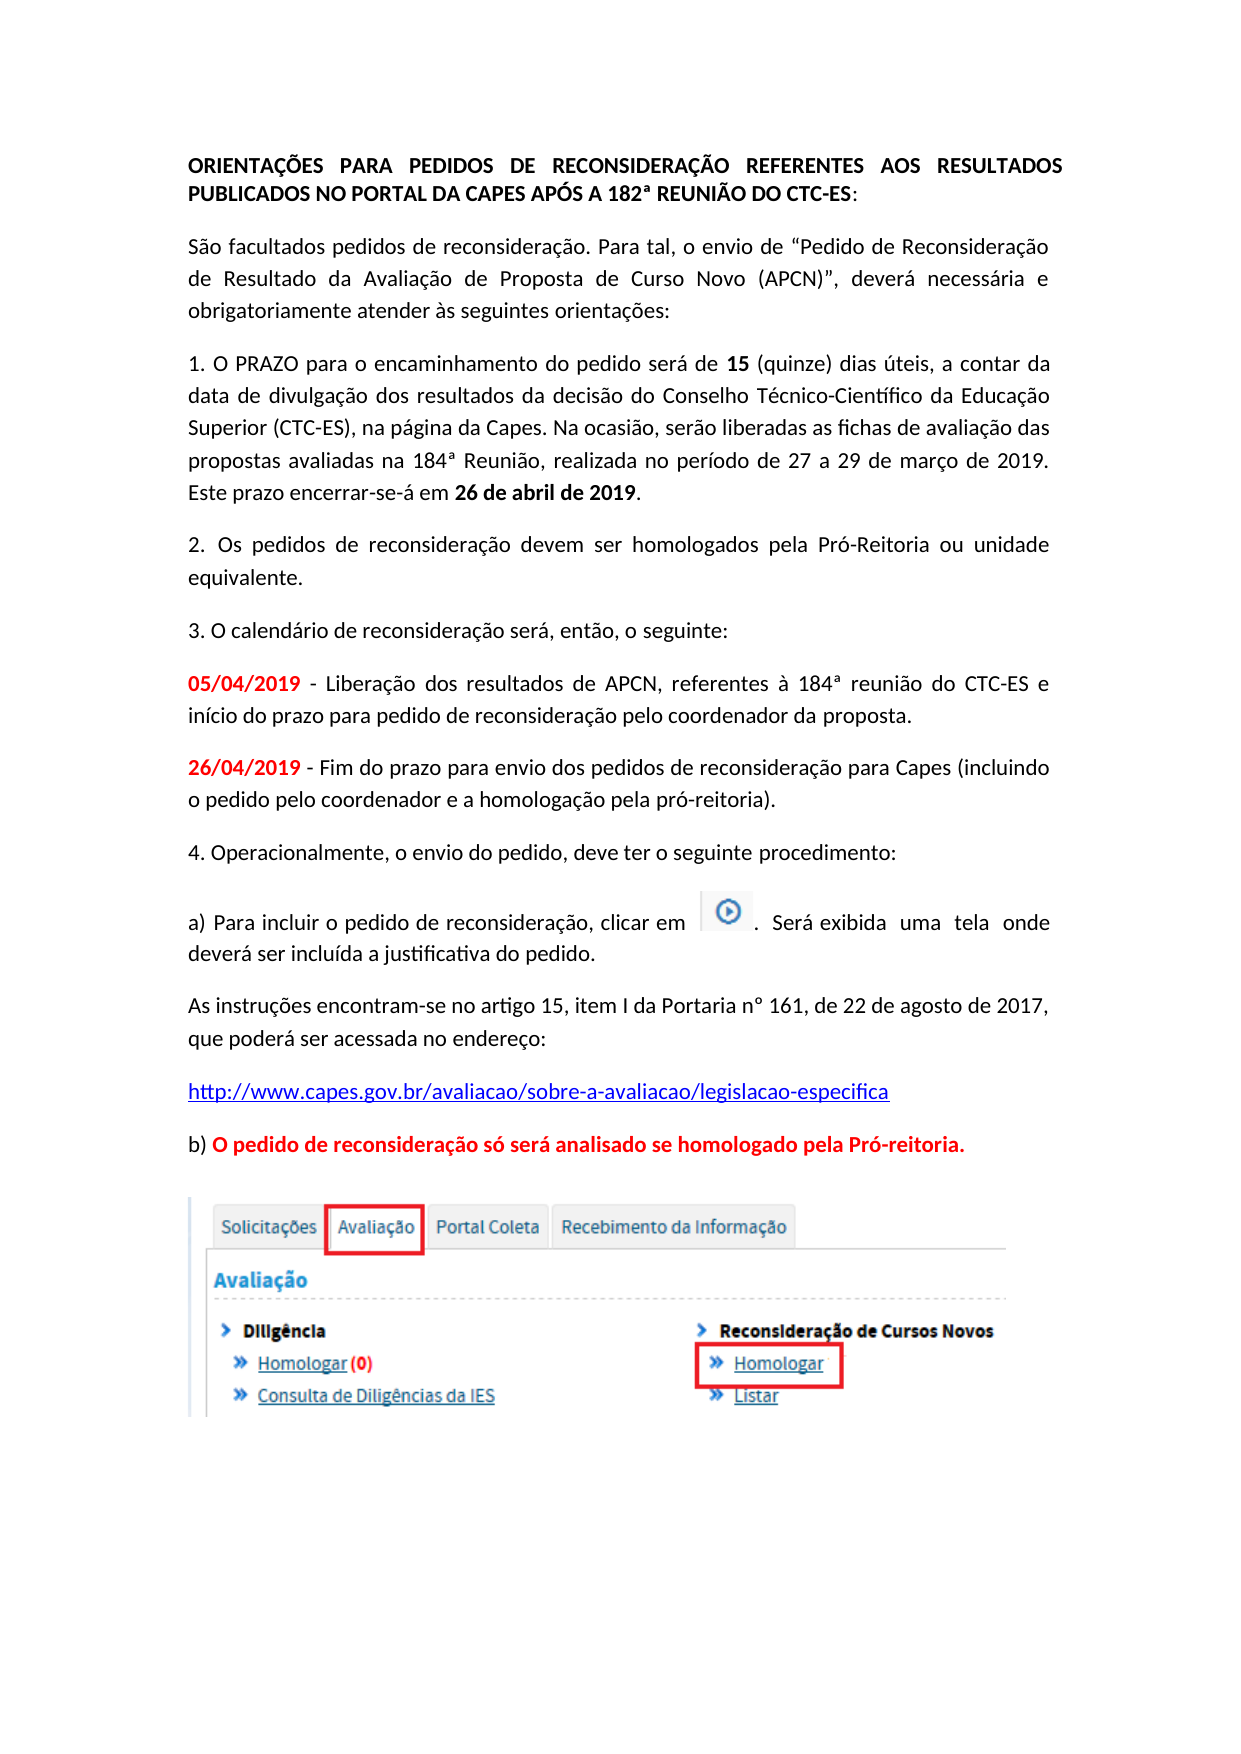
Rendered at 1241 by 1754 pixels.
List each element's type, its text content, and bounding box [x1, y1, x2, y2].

text 26/04/2019 - Fim do prazo para envio dos pedidos de reconsideração para Capes (incluindo o pedido pelo coordenador e a homologação pela pró-reitoria). [188, 753, 1051, 813]
text 05/04/2019 - Liberação dos resultados de APCN, referentes à 184ª reunião do CTC-ES e início do prazo para pedido de reconsideração pelo coordenador da proposta. [188, 669, 1051, 729]
text http://www.capes.gov.br/avaliacao/sobre-a-avaliacao/legislacao-especifica [188, 1077, 1063, 1105]
list O PRAZO para o encaminhamento do pedido será de 15 (quinze) dias úteis, a contar da data de divulgação dos resultados da decisão do Conselho Técnico-Científico da Educação Superior (CTC-ES), na página da Capes. Na ocasião, serão liberadas as fichas de avaliação das propostas avaliadas na 184ª Reunião, realizada no período de 27 a 29 de março de 2019. Este prazo encerrar-se-á em 26 de abril de 2019. [188, 349, 1051, 506]
picture [699, 891, 754, 931]
list Operacionalmente, o envio do pedido, deve ter o seguinte procedimento: [188, 838, 1063, 867]
subtitle ORIENTAÇÕES PARA PEDIDOS DE RECONSIDERAÇÃO REFERENTES AOS RESULTADOS PUBLICADOS NO PORTAL DA CAPES APÓS A 182ª REUNIÃO DO CTC-ES: [188, 151, 1063, 207]
list O pedido de reconsideração só será analisado se homologado pela Pró-reitoria. [188, 1130, 1063, 1158]
picture [187, 1197, 1006, 1417]
list Para incluir o pedido de reconsideração, clicar em . Será exibida uma tela onde deverá ser incluída a justificativa do pedido. [188, 891, 1051, 967]
list Os pedidos de reconsideração devem ser homologados pela Pró-Reitoria ou unidade equivalente. [188, 531, 1051, 591]
text As instruções encontram-se no artigo 15, item I da Portaria nº 161, de 22 de agosto de 2017, que poderá ser acessada no endereço: [188, 992, 1050, 1052]
list O calendário de reconsideração será, então, o seguinte: [188, 616, 1063, 644]
text São facultados pedidos de reconsideração. Para tal, o envio de “Pedido de Reconsideração de Resultado da Avaliação de Proposta de Curso Novo (APCN)”, deverá necessária e obrigatoriamente atender às seguintes orientações: [188, 232, 1051, 325]
